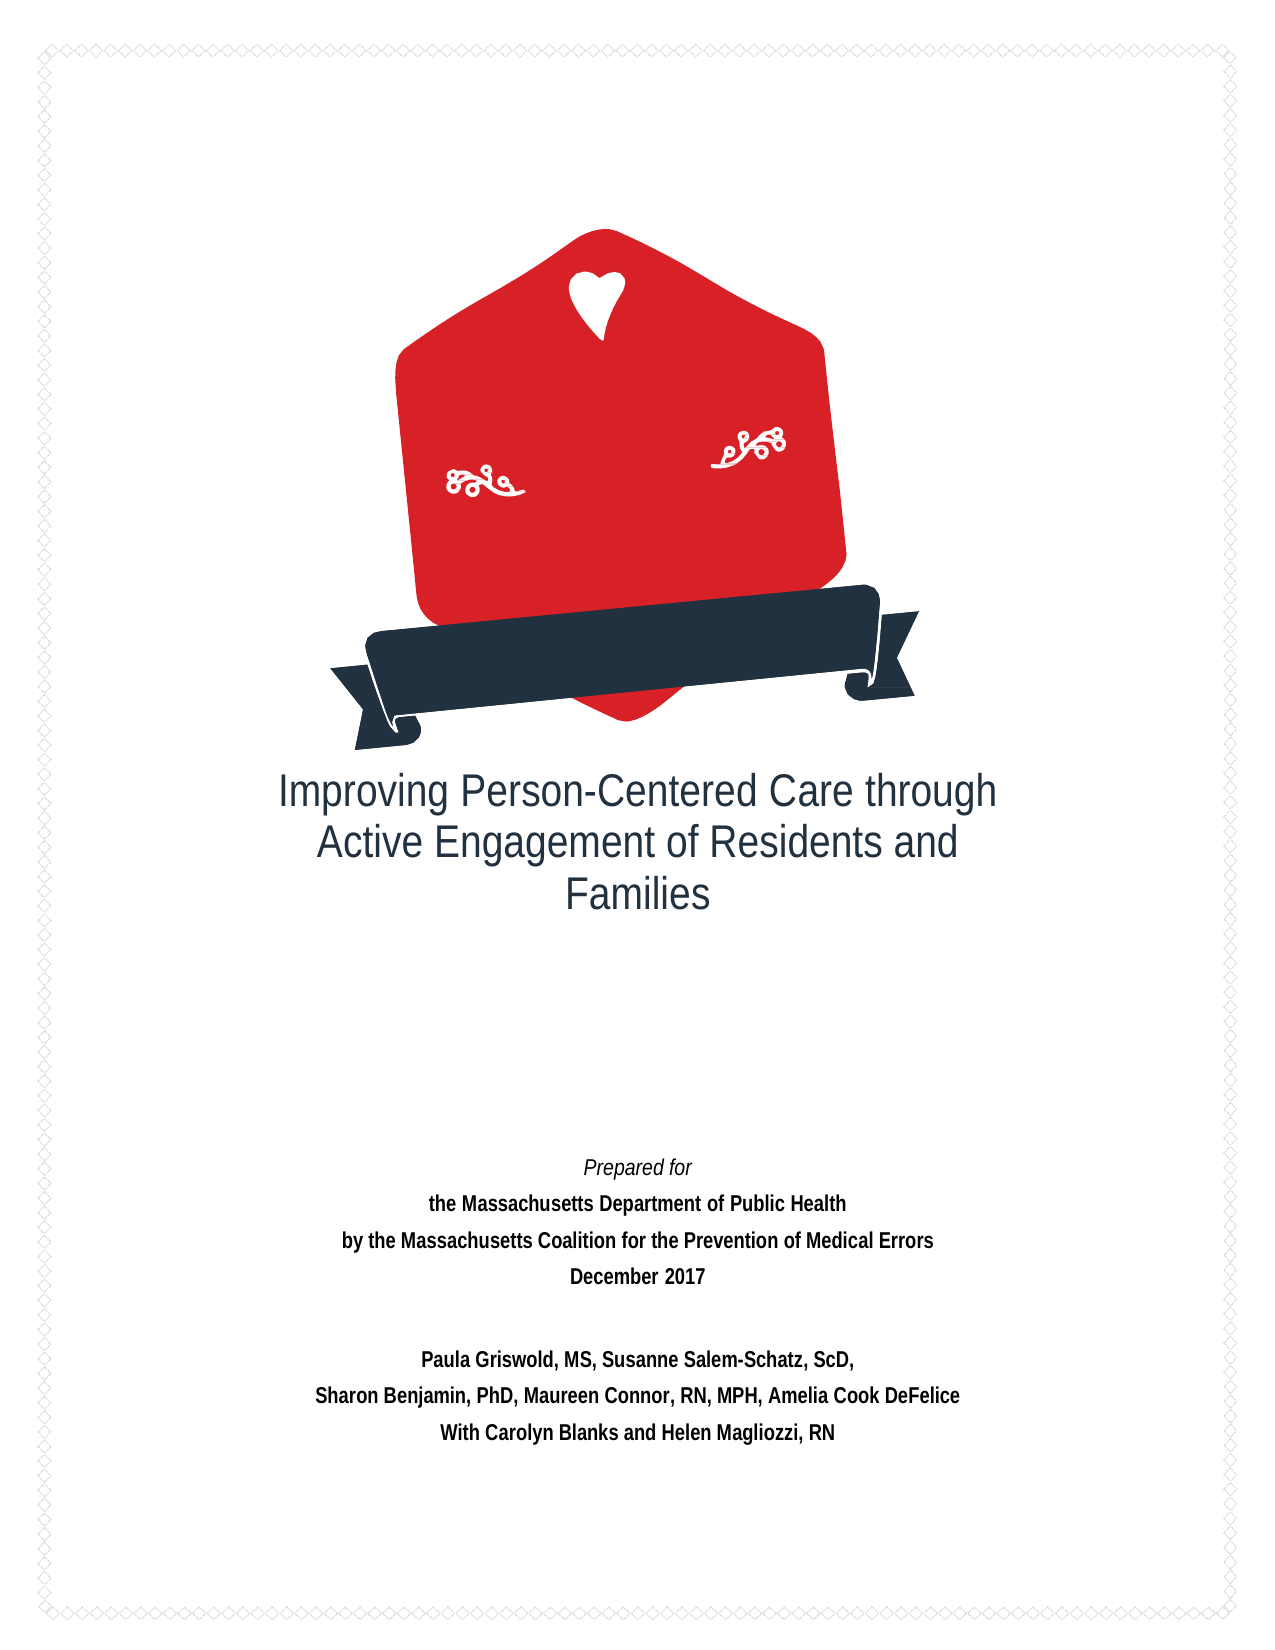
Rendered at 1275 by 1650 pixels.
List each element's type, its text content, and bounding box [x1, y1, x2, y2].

text Prepared for [179, 1154, 1096, 1180]
text Sharon Benjamin, PhD, Maureen Connor, RN, MPH, Amelia Cook DeFelice With Carolyn Blanks and Helen Magliozzi, RN [315, 1382, 960, 1445]
text Improving Person-Centered Care through Active Engagement of Residents and Families [251, 764, 1024, 920]
text by the Massachusetts Coalition for the Prevention of Medical Errors December 2017 [341, 1227, 934, 1289]
text Paula Griswold, MS, Susanne Salem-Schatz, ScD, [179, 1346, 1096, 1372]
text the Massachusetts Department of Public Health [179, 1190, 1096, 1217]
picture [37, 42, 1237, 1620]
